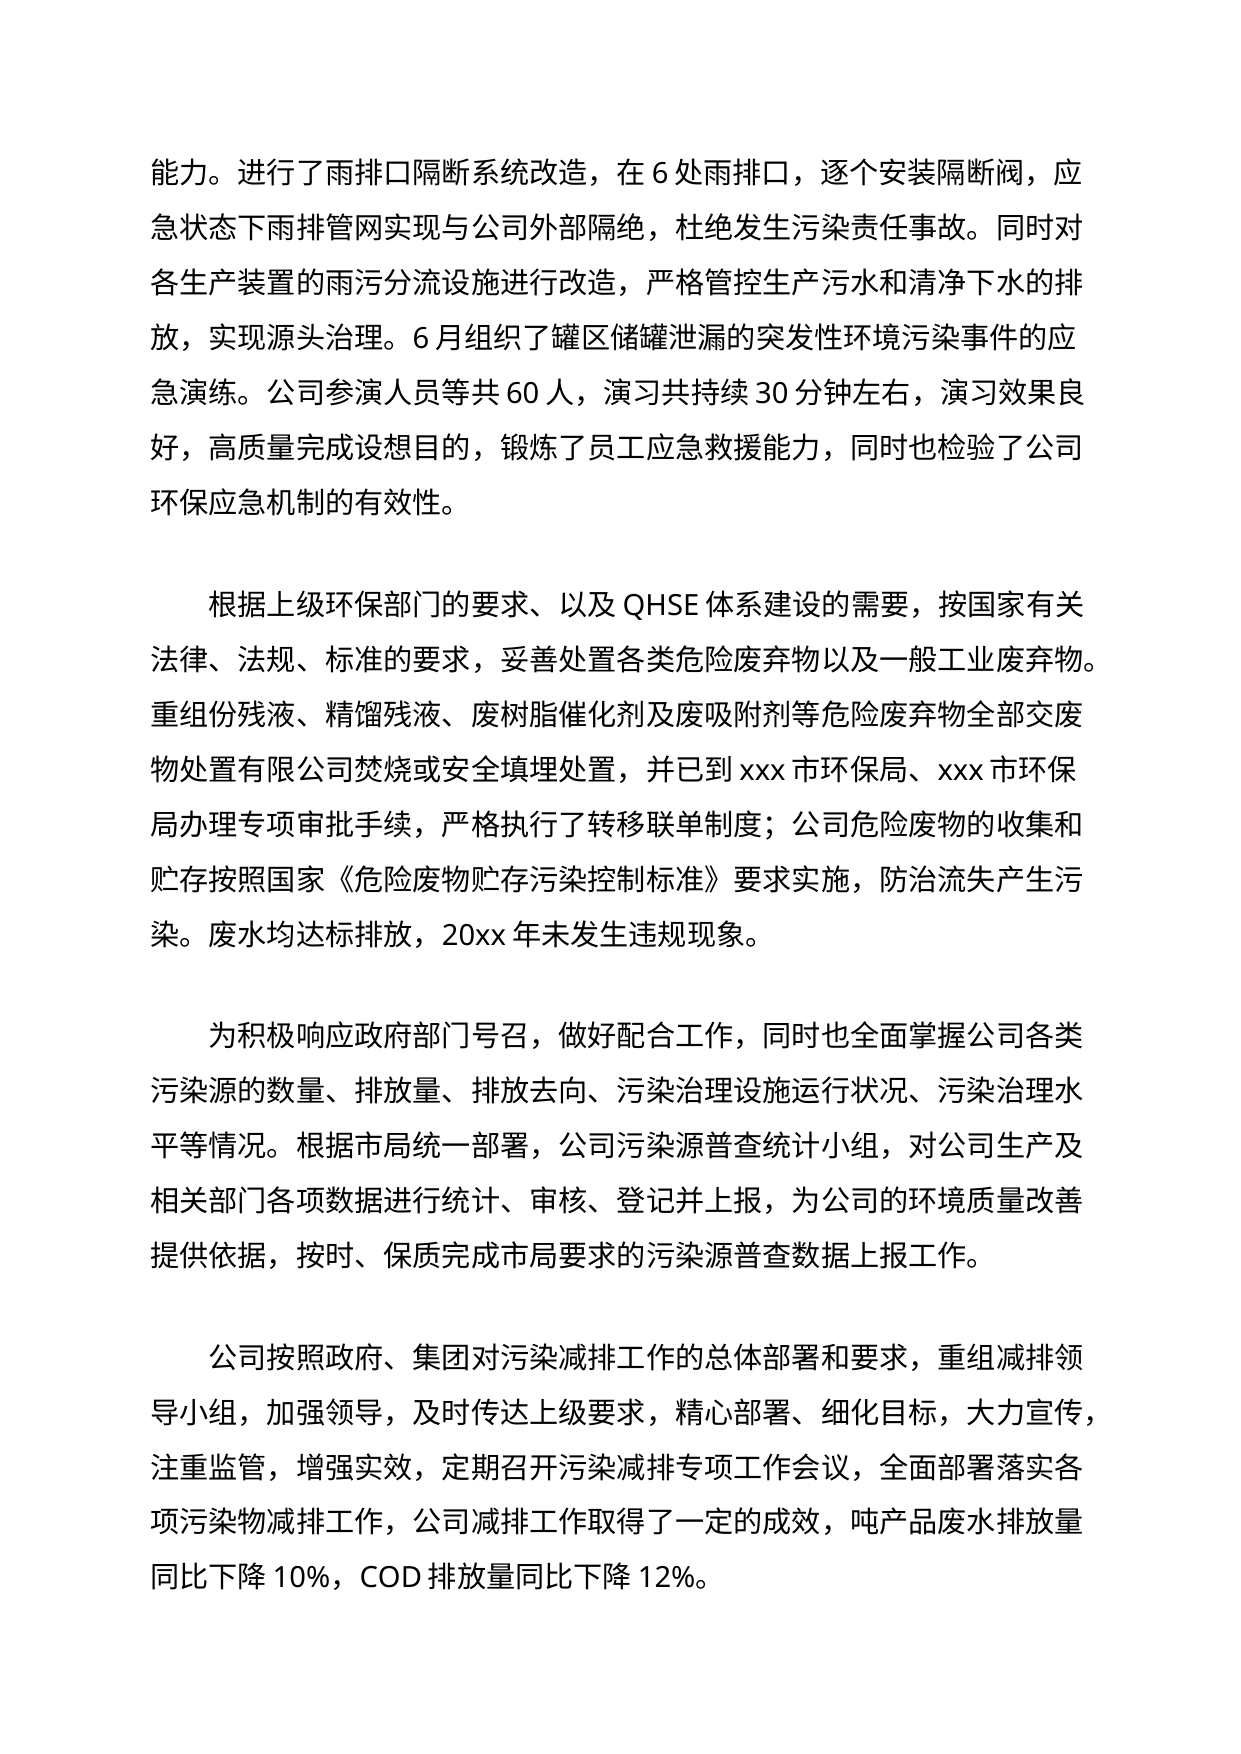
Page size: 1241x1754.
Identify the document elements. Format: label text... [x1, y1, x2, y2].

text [150, 150, 1090, 522]
text 根据上级环保部门的要求、以及QHSE体系建设的需要，按国家有关法律、法规、标准的要求，妥善处置各类危险废弃物以及一般工业废弃物。重组份残液、精馏残液、废树脂催化剂及废吸附剂等危险废弃物全部交废物处置有限公司焚烧或安全填埋处置，并已到xxx市环保局、xxx市环保局办理专项审批手续，严格执行了转移联单制度；公司危险废物的收集和贮存按照国家《危险废物贮存污染控制标准》要求实施，防治流失产生污染。废水均达标排放，20xx年未发生违规现象。 [150, 581, 1090, 953]
text 为积极响应政府部门号召，做好配合工作，同时也全面掌握公司各类污染源的数量、排放量、排放去向、污染治理设施运行状况、污染治理水平等情况。根据市局统一部署，公司污染源普查统计小组，对公司生产及相关部门各项数据进行统计、审核、登记并上报，为公司的环境质量改善提供依据，按时、保质完成市局要求的污染源普查数据上报工作。 [150, 1013, 1090, 1275]
text 公司按照政府、集团对污染减排工作的总体部署和要求，重组减排领导小组，加强领导，及时传达上级要求，精心部署、细化目标，大力宣传，注重监管，增强实效，定期召开污染减排专项工作会议，全面部署落实各项污染物减排工作，公司减排工作取得了一定的成效，吨产品废水排放量同比下降10%，COD排放量同比下降12%。 [150, 1334, 1090, 1596]
